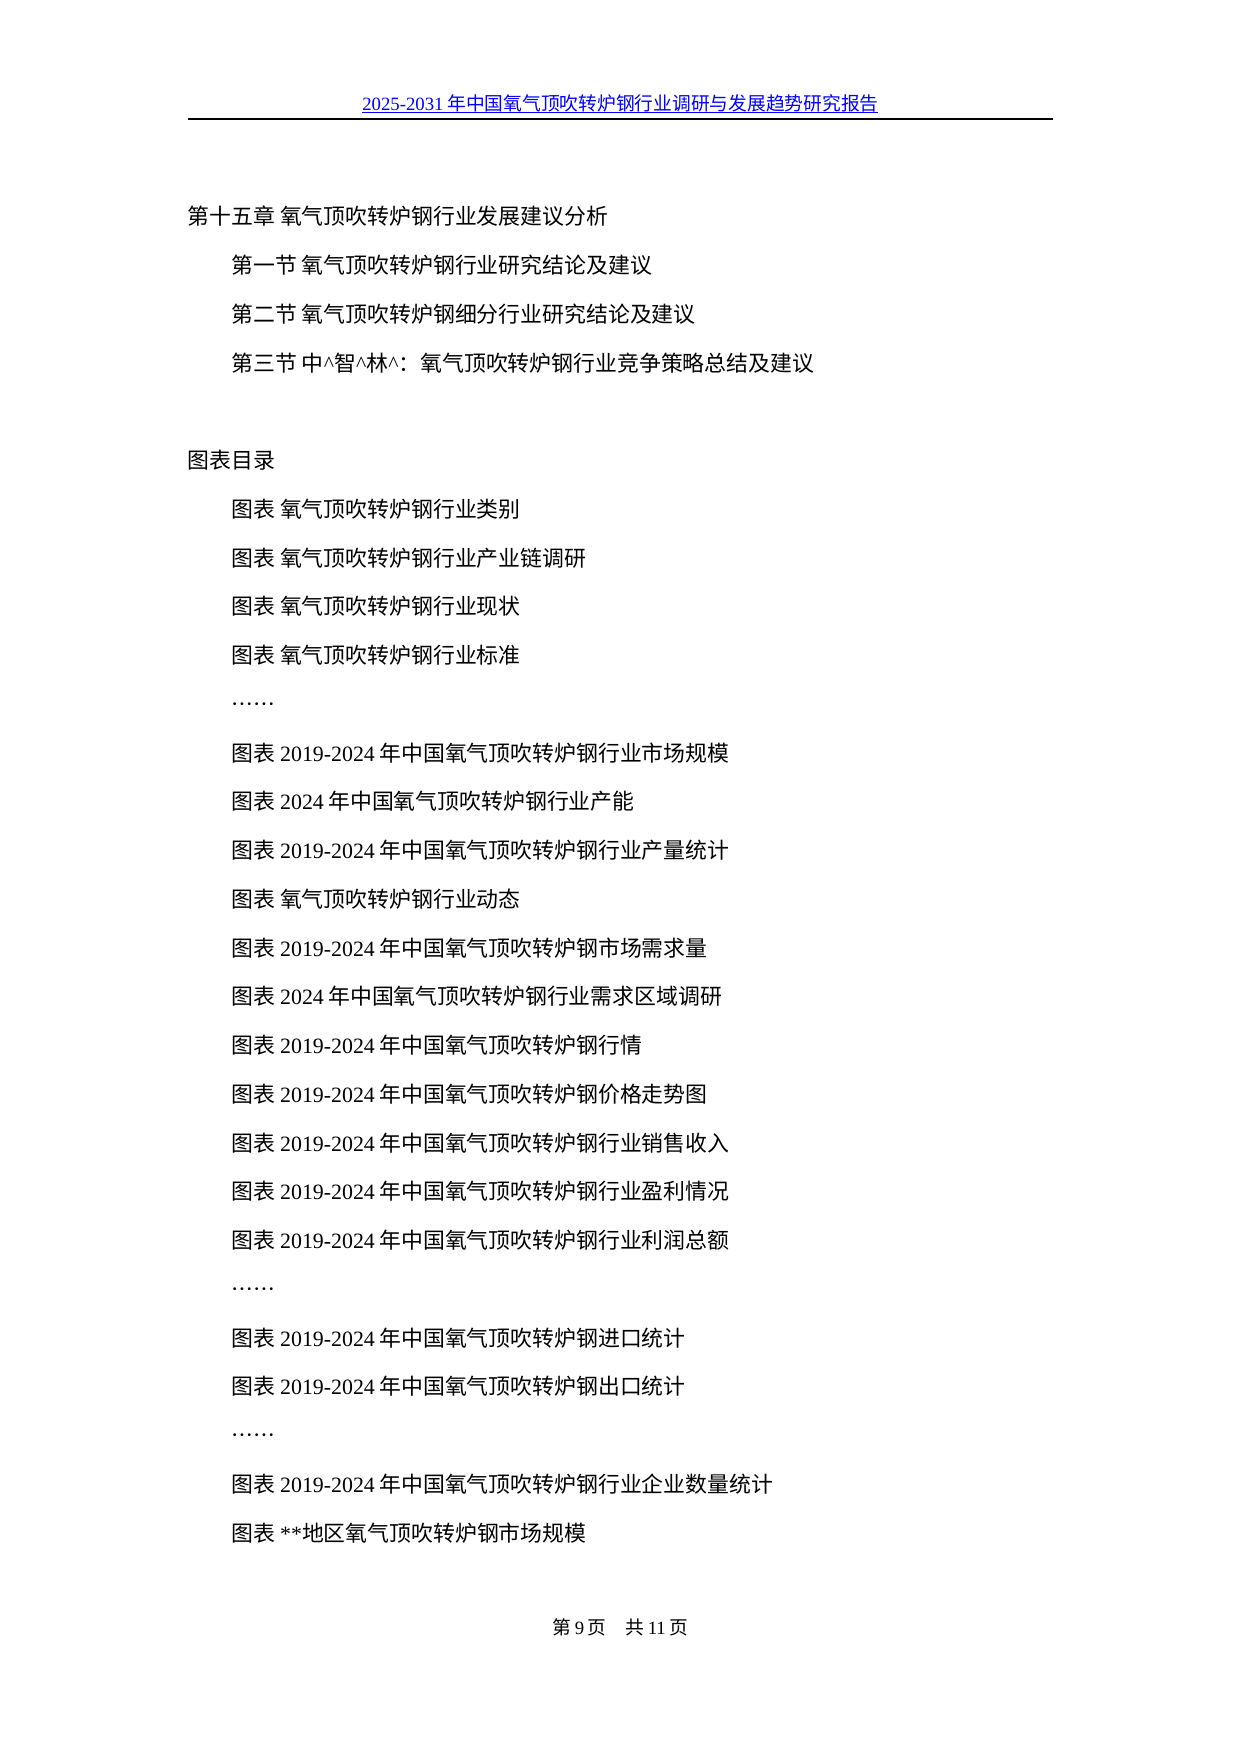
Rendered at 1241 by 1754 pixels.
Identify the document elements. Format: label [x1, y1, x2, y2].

text [187, 150, 1053, 1548]
